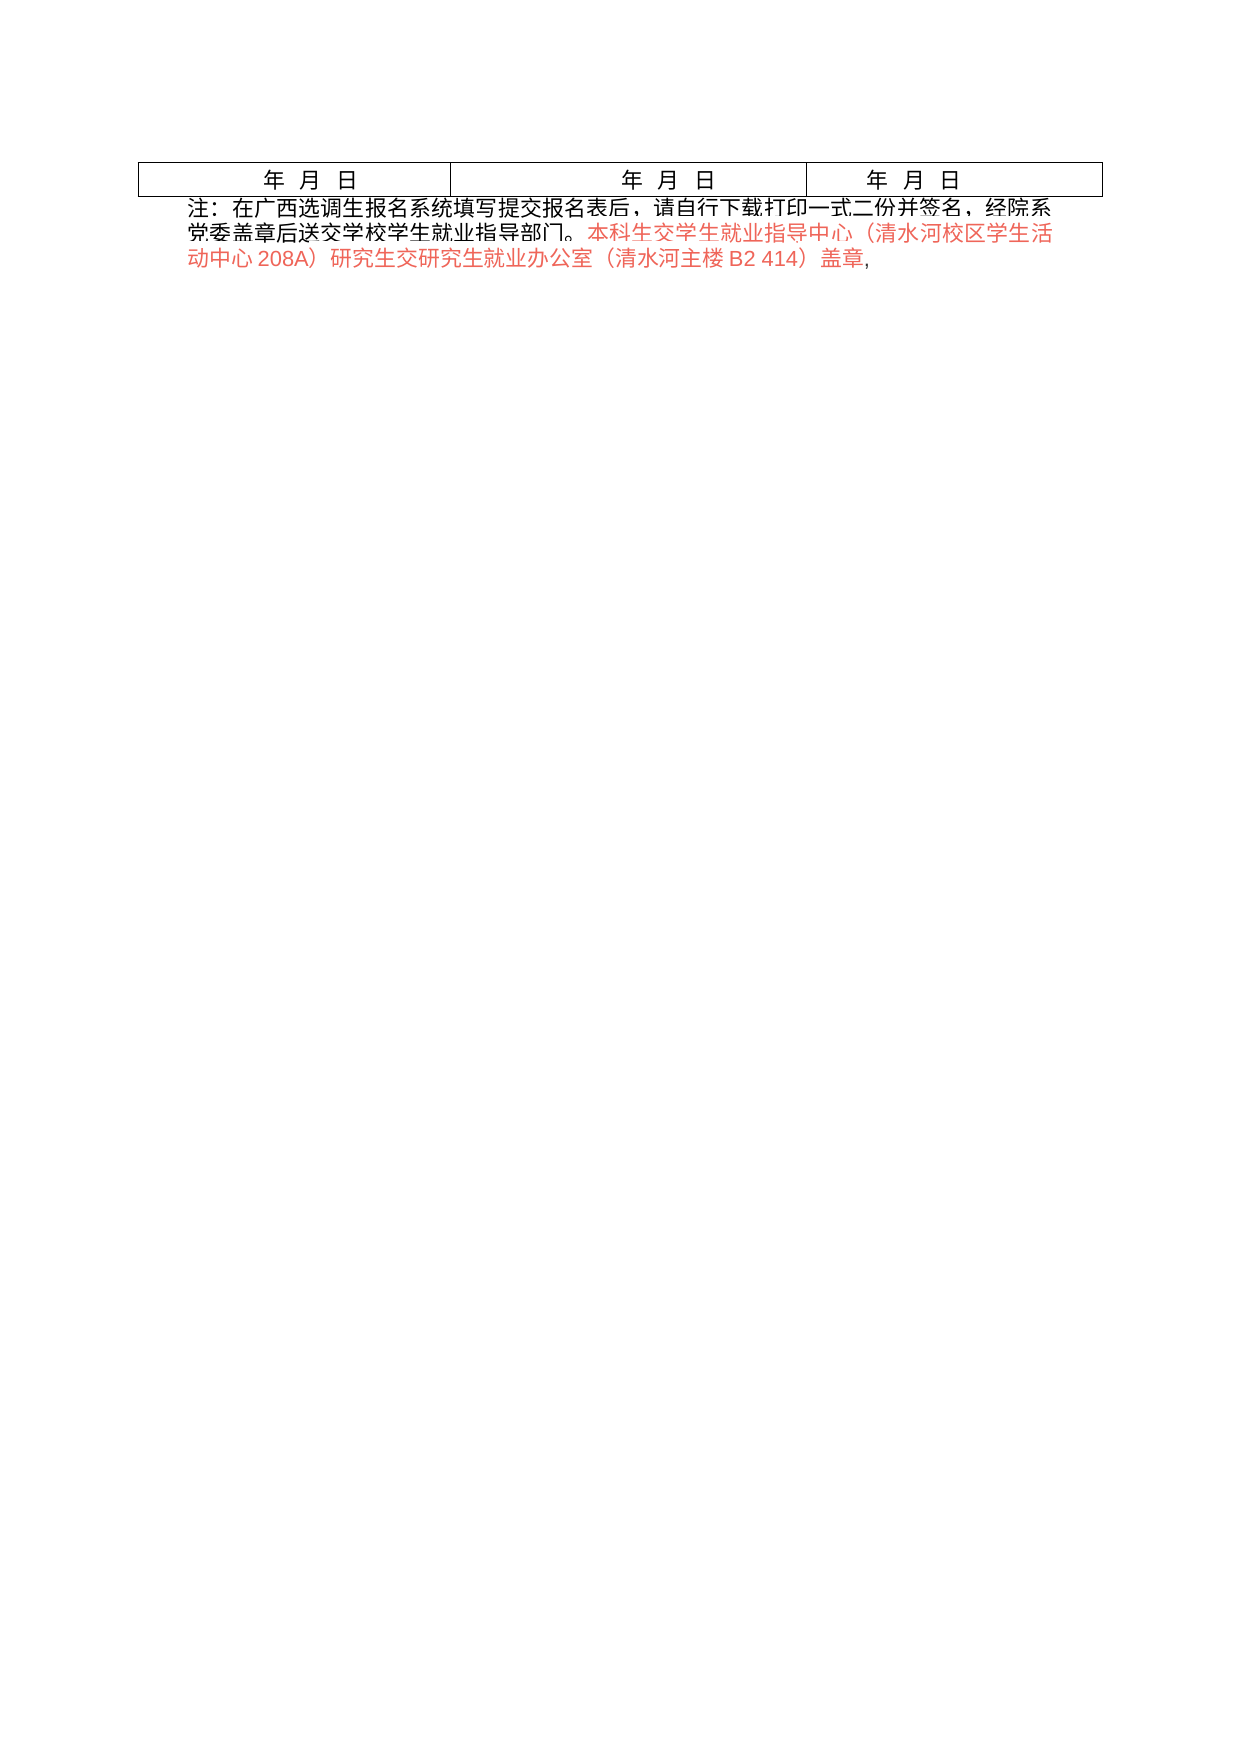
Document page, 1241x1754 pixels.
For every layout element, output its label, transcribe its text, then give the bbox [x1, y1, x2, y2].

text 注：在广西选调生报名系统填写提交报名表后，请自行下载打印一式二份并签名，经院系党委盖章后送交学校学生就业指导部门。本科生交学生就业指导中心（清水河校区学生活动中心208A）研究生交研究生就业办公室（清水河主楼B2 414）盖章, [187, 197, 1053, 272]
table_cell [451, 163, 806, 196]
table_cell （盖章） 年 月 日 [807, 163, 1102, 196]
table_cell （院系党委盖章） 年 月 日 [139, 163, 450, 196]
